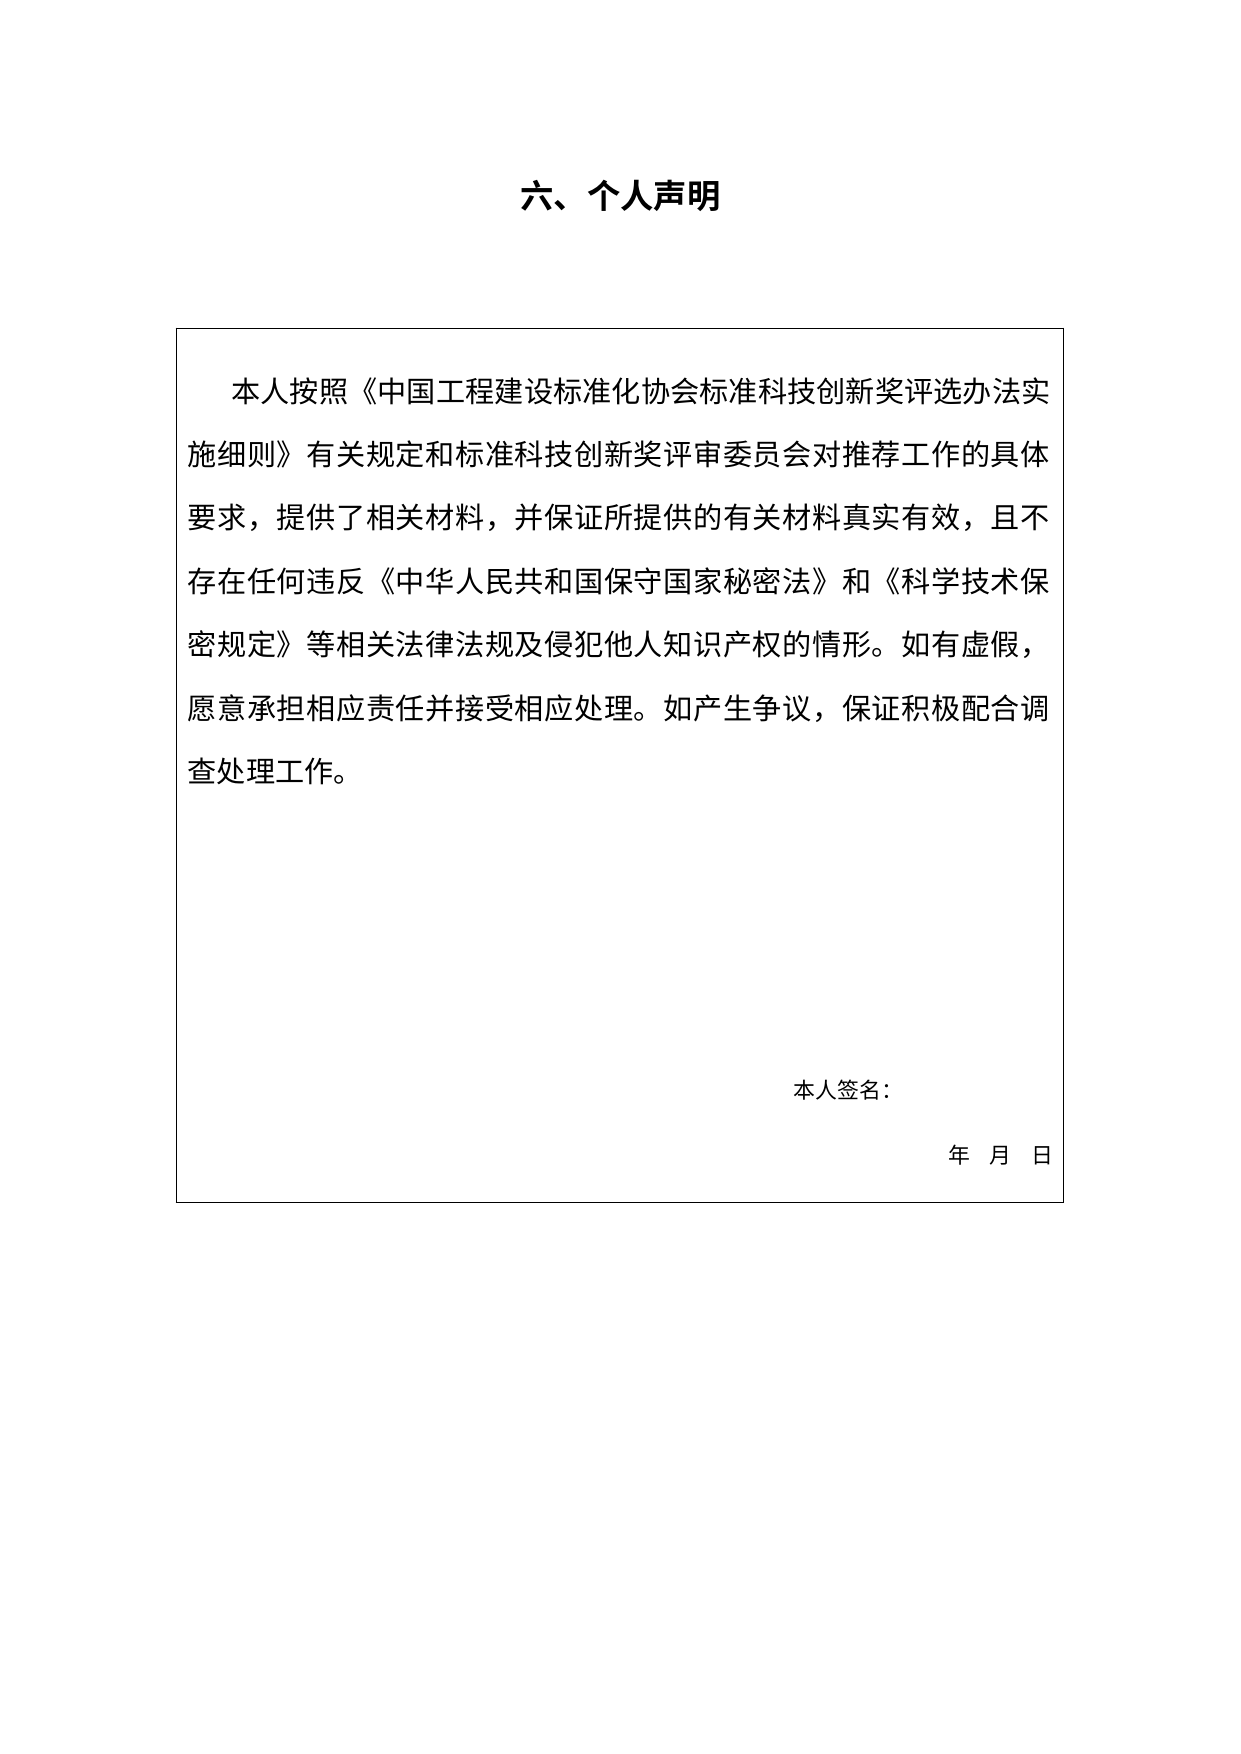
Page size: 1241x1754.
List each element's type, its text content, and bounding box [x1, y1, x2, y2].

subtitle 六、个人声明 [187, 162, 1053, 227]
table_header 本人按照《中国工程建设标准化协会标准科技创新奖评选办法实施细则》有关规定和标准科技创新奖评审委员会对推荐工作的具体要求，提供了相关材料，并保证所提供的有关材料真实有效，且不存在任何违反《中华人民共和国保守国家秘密法》和《科学技术保密规定》等相关法律法规及侵犯他人知识产权的情形。如有虚假，愿意承担相应责任并接受相应处理。如产生争议，保证积极配合调查处理工作。 本人签名： 年 月 日 [177, 329, 1063, 1202]
